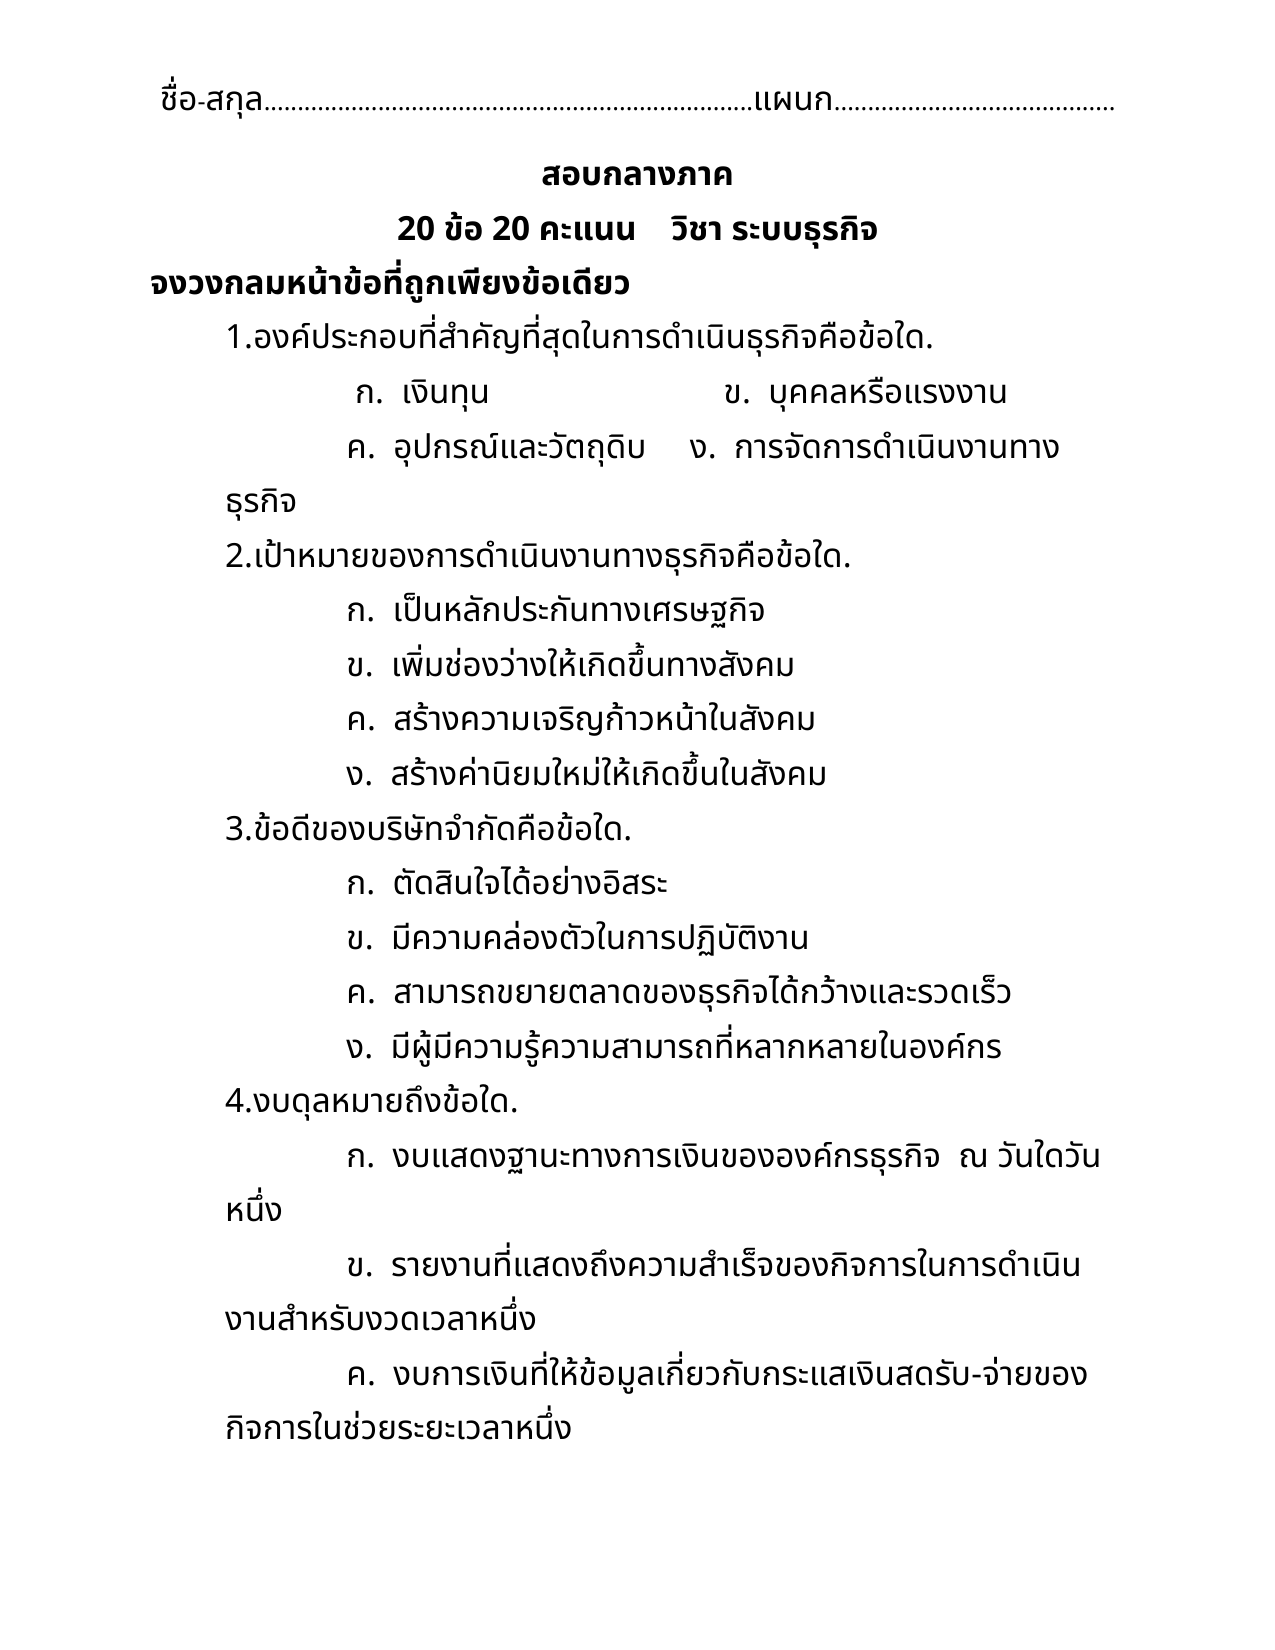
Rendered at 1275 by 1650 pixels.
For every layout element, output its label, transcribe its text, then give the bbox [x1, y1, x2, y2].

text จงวงกลมหน้าข้อที่ถูกเพียงข้อเดียว [150, 259, 1125, 309]
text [225, 313, 1125, 1455]
text สอบกลางภาค [150, 150, 1125, 200]
text 20 ข้อ 20 คะแนน วิชา ระบบธุรกิจ [150, 204, 1125, 255]
